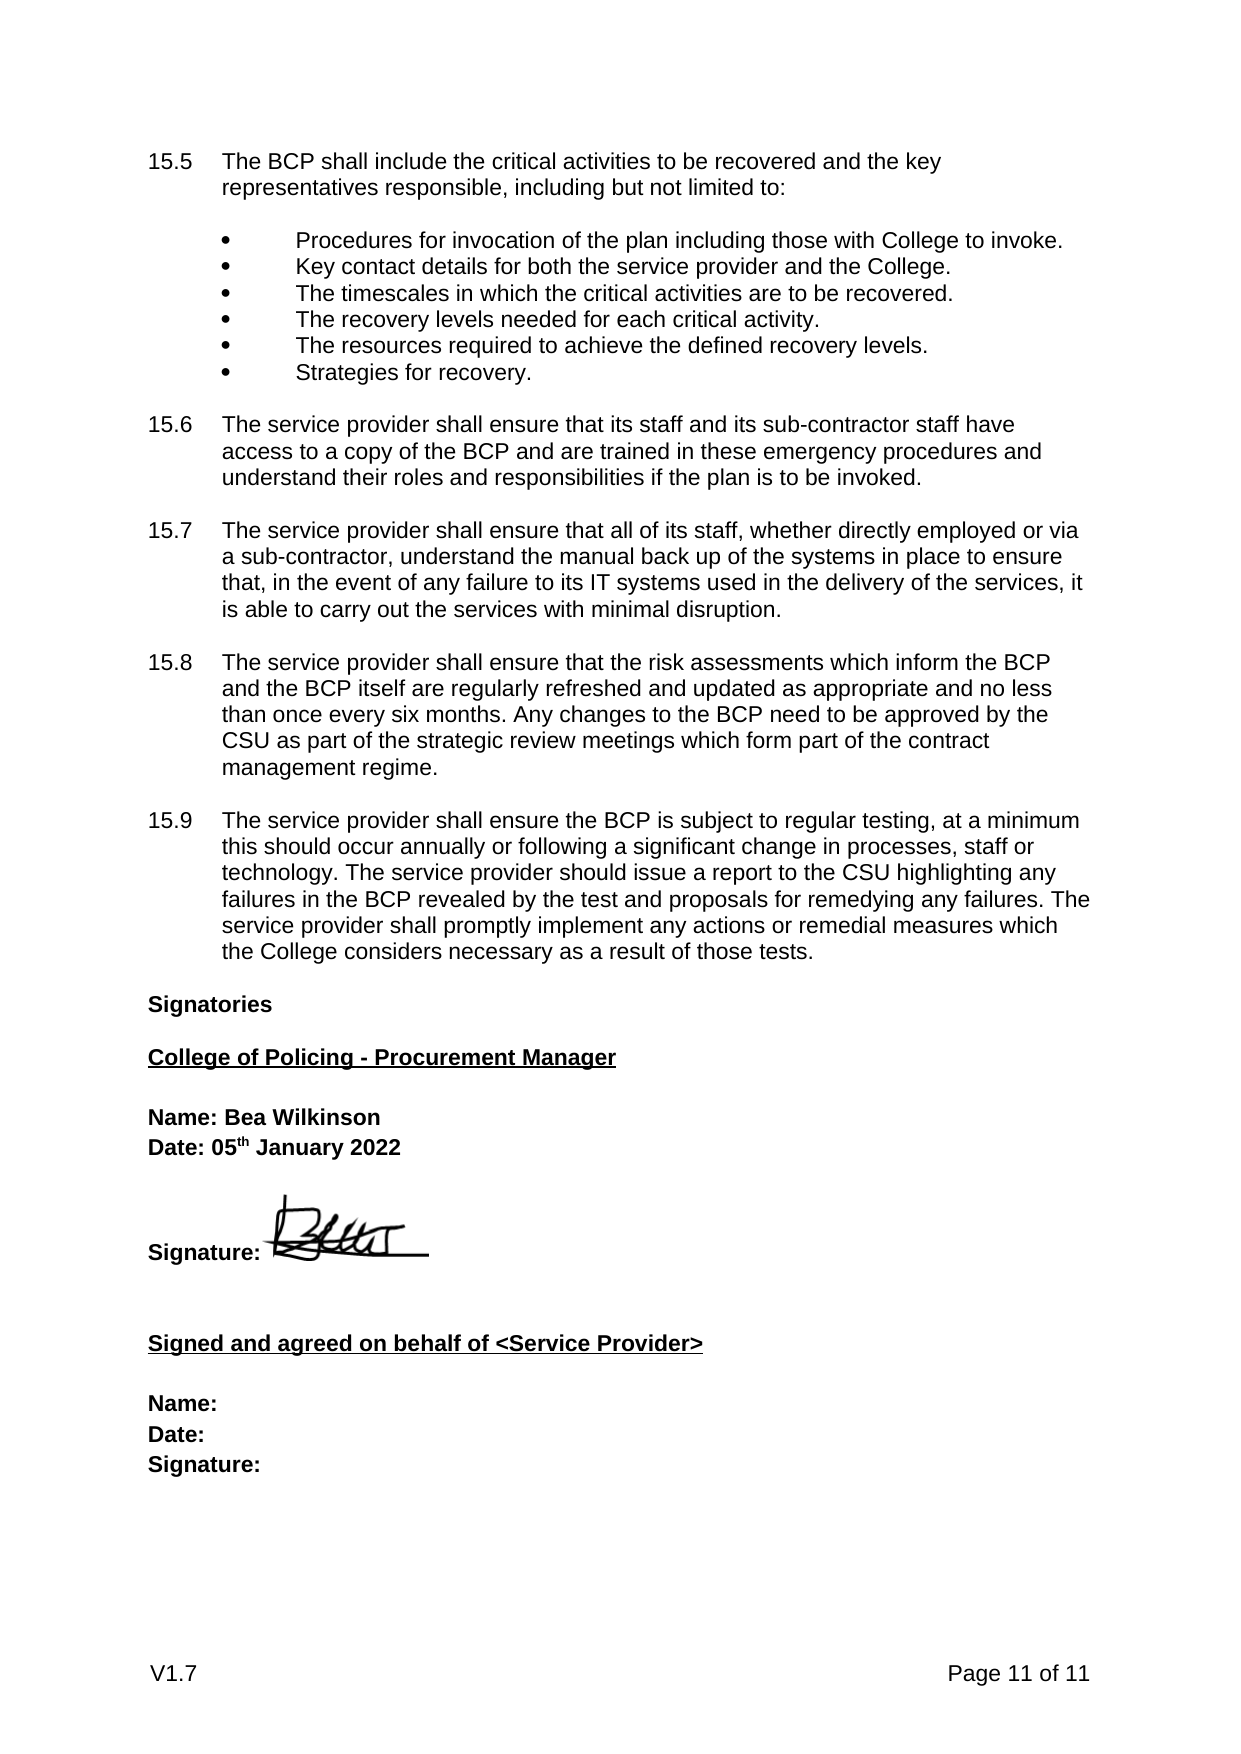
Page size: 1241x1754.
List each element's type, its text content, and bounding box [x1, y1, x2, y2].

text 15.7 The service provider shall ensure that all of its staff, whether directly employed or via a sub-contractor, understand the manual back up of the systems in place to ensure that, in the event of any failure to its IT systems used in the delivery of the services, it is able to carry out the services with minimal disruption. [148, 517, 1092, 622]
text Name: [148, 1390, 1092, 1417]
picture [261, 1194, 429, 1261]
text 15.9 The service provider shall ensure the BCP is subject to regular testing, at a minimum this should occur annually or following a significant change in processes, staff or technology. The service provider should issue a report to the CSU highlighting any failures in the BCP revealed by the test and proposals for remedying any failures. The service provider shall promptly implement any actions or remedial measures which the College considers necessary as a result of those tests. [148, 807, 1092, 965]
list The timescales in which the critical activities are to be recovered. [222, 279, 1092, 306]
text Date: [148, 1421, 1092, 1447]
list Procedures for invocation of the plan including those with College to invoke. [222, 227, 1092, 253]
text Signatories [148, 991, 1092, 1017]
text Signed and agreed on behalf of <Service Provider> [148, 1330, 1092, 1356]
list Strategies for recovery. [222, 358, 1092, 385]
text 15.6 The service provider shall ensure that its staff and its sub-contractor staff have access to a copy of the BCP and are trained in these emergency procedures and understand their roles and responsibilities if the plan is to be invoked. [148, 411, 1092, 490]
text Signature: [148, 1195, 1092, 1266]
text Signature: [148, 1451, 1092, 1477]
text College of Policing - Procurement Manager [148, 1044, 1092, 1070]
list The resources required to achieve the defined recovery levels. [222, 332, 1092, 358]
list The recovery levels needed for each critical activity. [222, 306, 1092, 332]
text 15.8 The service provider shall ensure that the risk assessments which inform the BCP and the BCP itself are regularly refreshed and updated as appropriate and no less than once every six months. Any changes to the BCP need to be approved by the CSU as part of the strategic review meetings which form part of the contract management regime. [148, 648, 1092, 780]
list Key contact details for both the service provider and the College. [222, 253, 1092, 279]
text Date: 05th January 2022 [148, 1134, 1092, 1161]
text 15.5 The BCP shall include the critical activities to be recovered and the key representatives responsible, including but not limited to: [148, 148, 1092, 200]
text Name: Bea Wilkinson [148, 1104, 1092, 1131]
